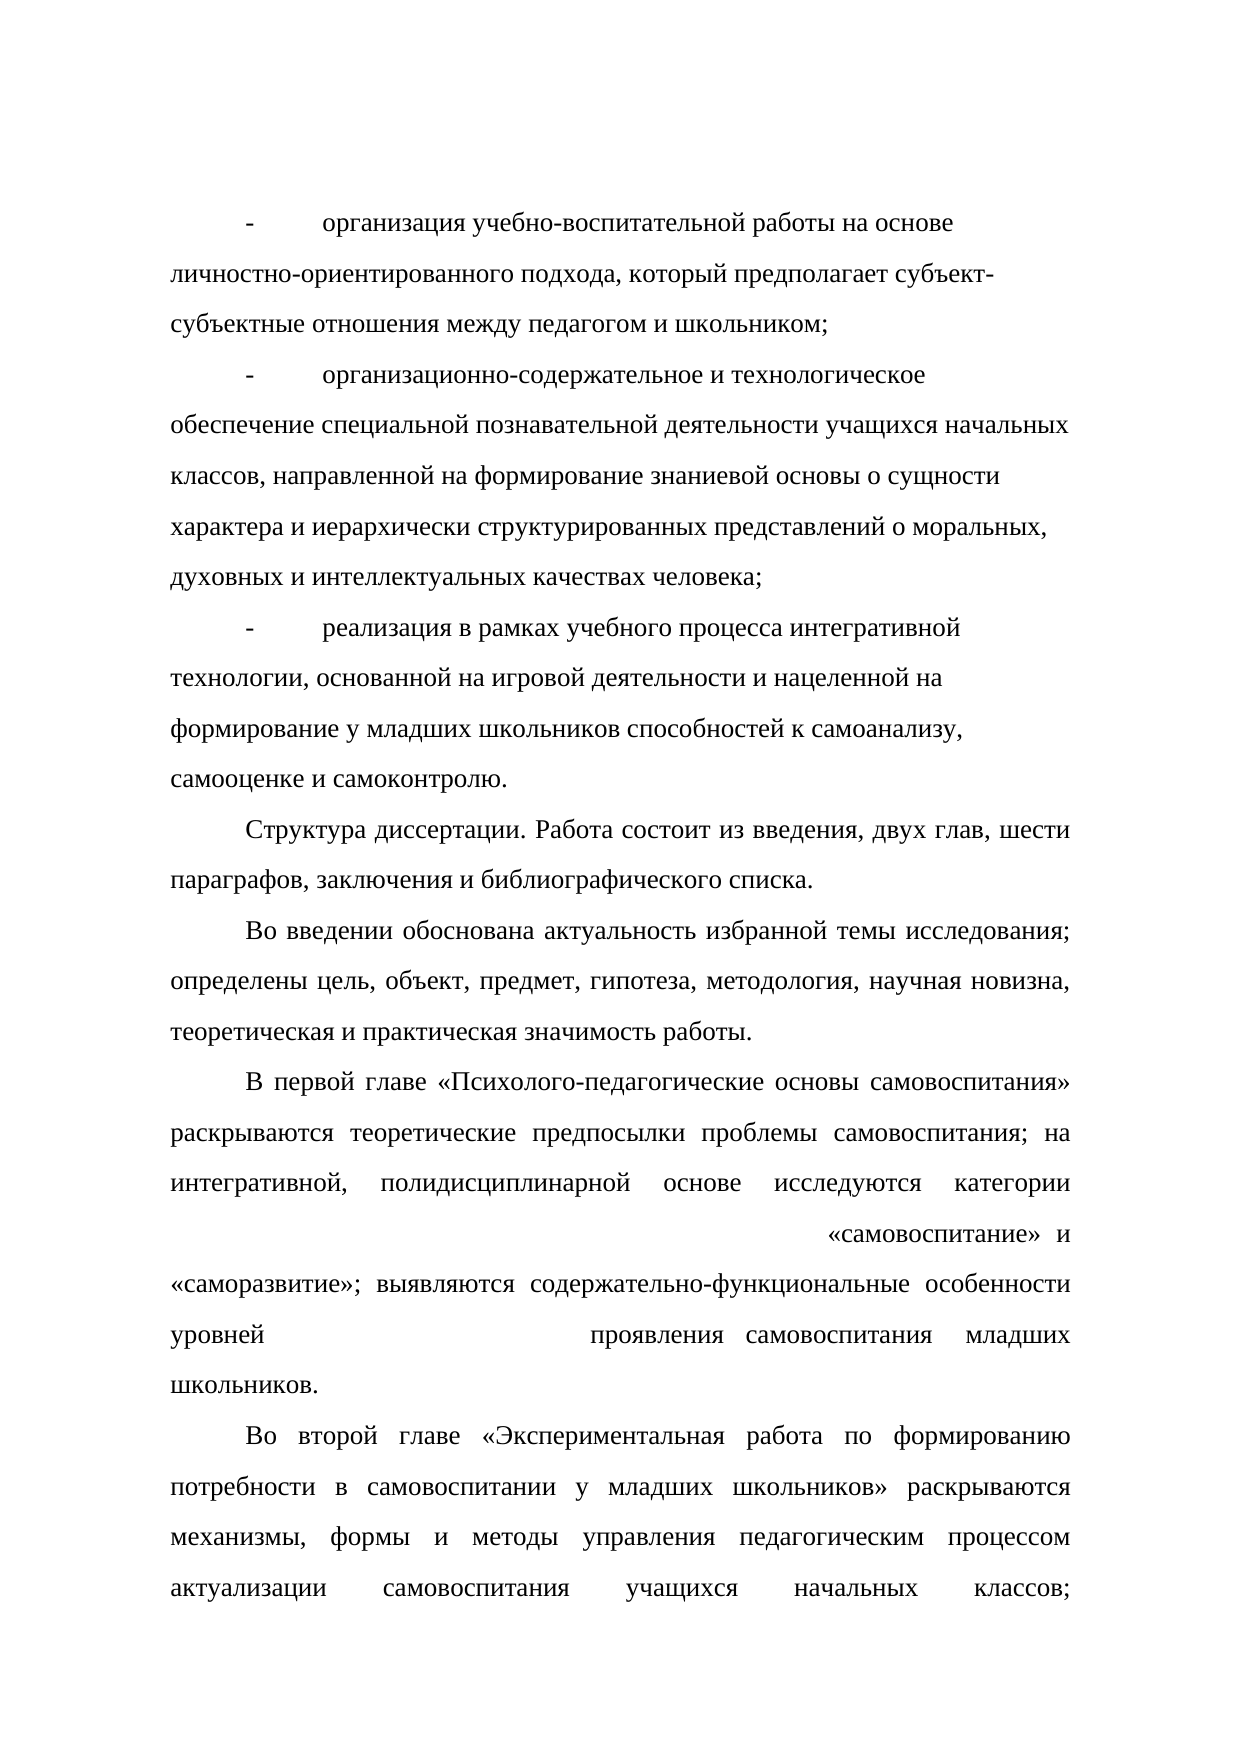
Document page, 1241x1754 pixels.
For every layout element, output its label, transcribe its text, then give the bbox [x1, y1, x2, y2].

list реализация в рамках учебного процесса интегративной технологии, основанной на игровой деятельности и нацеленной на формирование у младших школьников способностей к самоанализу, самооценке и самоконтролю. [170, 596, 1072, 798]
text школьников. [170, 1353, 1074, 1404]
list организация учебно-воспитательной работы на основе личностно-ориентированного подхода, который предполагает субъект-субъектные отношения между педагогом и школьником; [170, 191, 1072, 343]
text Структура диссертации. Работа состоит из введения, двух глав, шести параграфов, заключения и библиографического списка. [170, 798, 1072, 899]
text Во введении обоснована актуальность избранной темы исследования; определены цель, объект, предмет, гипотеза, методология, научная новизна, теоретическая и практическая значимость работы. [170, 899, 1072, 1050]
text В первой главе «Психолого-педагогические основы самовоспитания» раскрываются теоретические предпосылки проблемы самовоспитания; на интегративной, полидисциплинарной основе исследуются категории «самовоспитание» и [170, 1050, 1072, 1252]
list организационно-содержательное и технологическое обеспечение специальной познавательной деятельности учащихся начальных классов, направленной на формирование знаниевой основы о сущности характера и иерархически структурированных представлений о моральных, духовных и интеллектуальных качествах человека; [170, 343, 1072, 596]
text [170, 1404, 1072, 1606]
text «саморазвитие»; выявляются содержательно-функциональные особенности уровней проявления самовоспитания младших [170, 1252, 1072, 1353]
